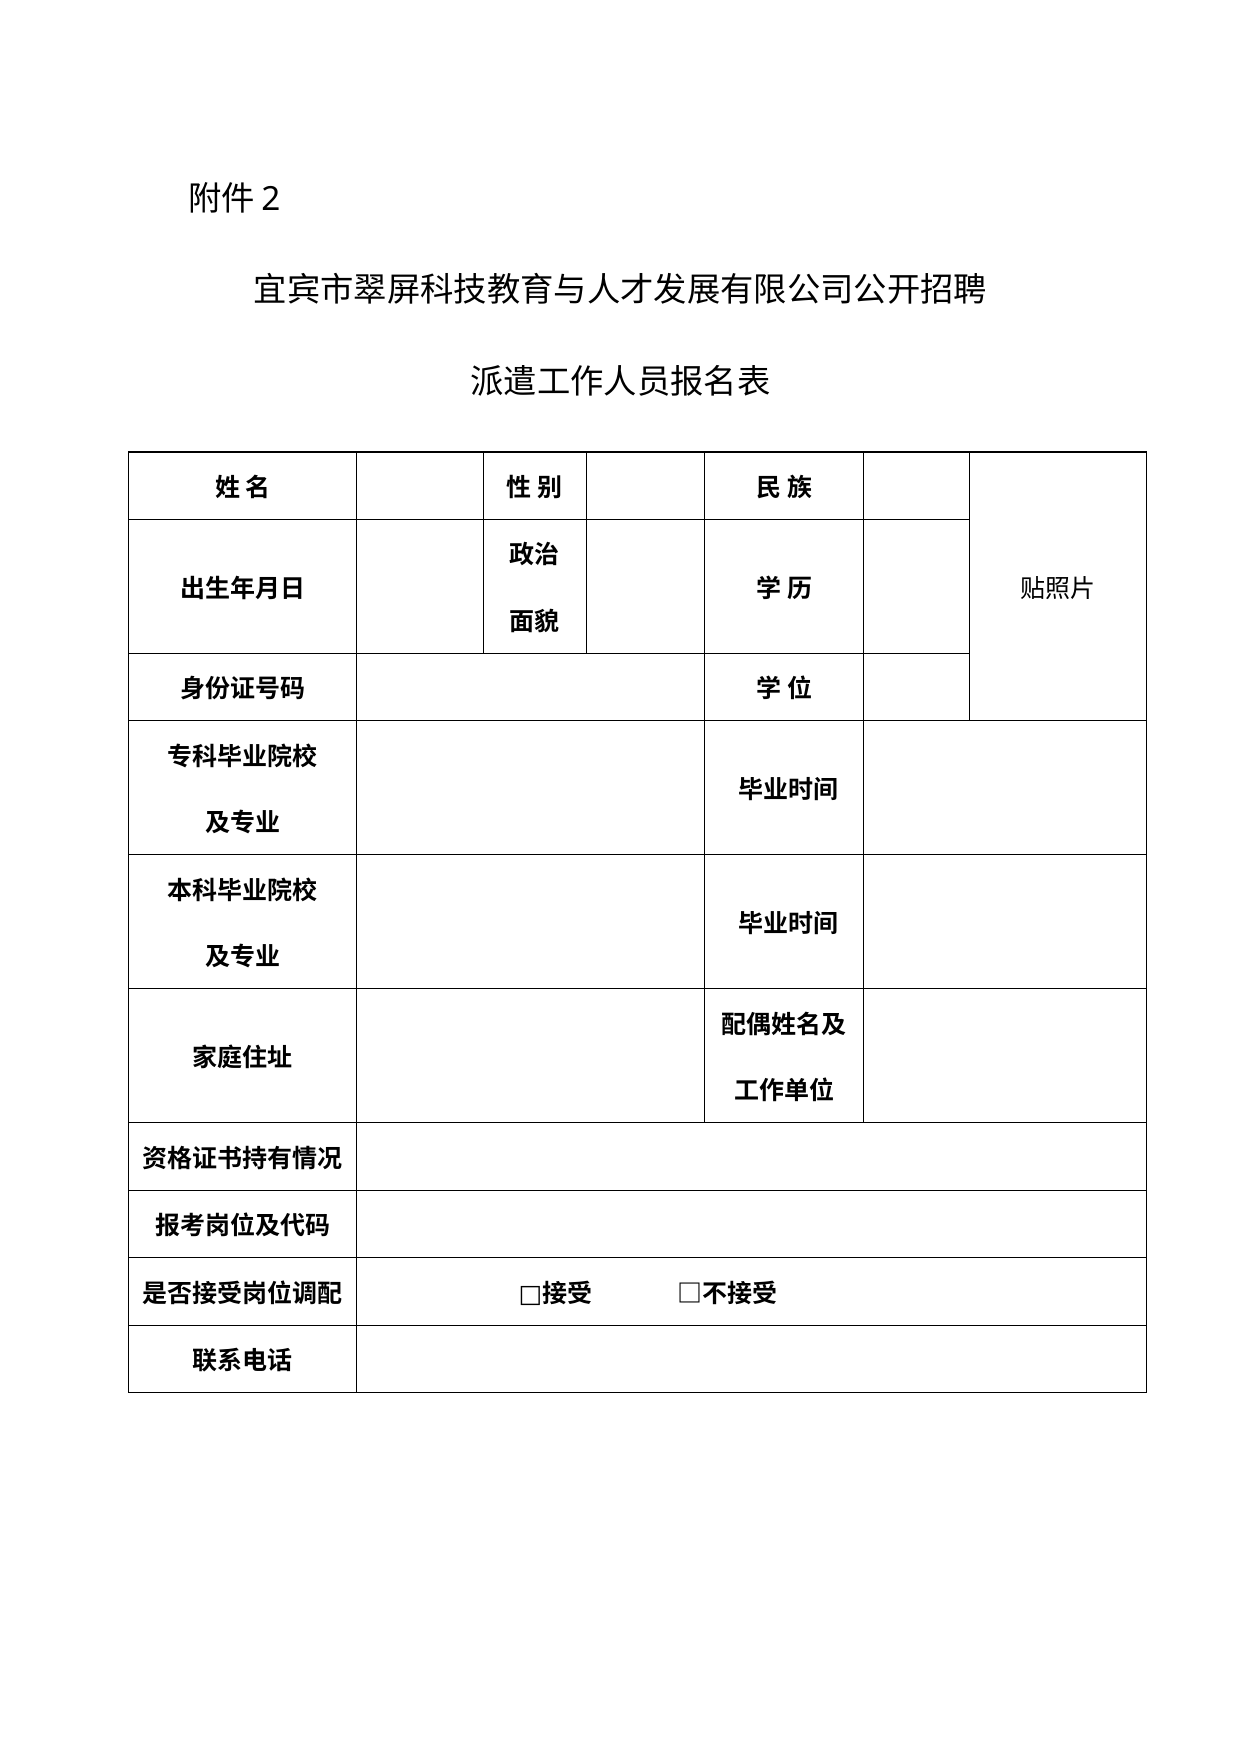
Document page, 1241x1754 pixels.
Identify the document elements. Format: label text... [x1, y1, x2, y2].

table_cell [357, 1191, 1146, 1257]
table_header [587, 453, 704, 519]
table_header 性 别 [484, 453, 586, 519]
subtitle 宜宾市翠屏科技教育与人才发展有限公司公开招聘 [188, 254, 1052, 320]
table_cell 专科毕业院校 及专业 [129, 721, 356, 854]
table_cell 毕业时间 [705, 721, 863, 854]
table_cell [864, 654, 969, 720]
table_cell [357, 520, 483, 653]
table_cell 配偶姓名及工作单位 [705, 989, 863, 1122]
table_cell 报考岗位及代码 [129, 1191, 356, 1257]
table_header 姓 名 [129, 453, 356, 519]
table_cell 毕业时间 [705, 855, 863, 988]
table_cell [357, 989, 704, 1122]
table_cell [357, 855, 704, 988]
table_cell [357, 654, 704, 720]
table_cell 本科毕业院校 及专业 [129, 855, 356, 988]
table_cell 联系电话 [129, 1326, 356, 1392]
table_cell [864, 520, 969, 653]
subtitle 派遣工作人员报名表 [188, 345, 1052, 412]
table_cell 学 位 [705, 654, 863, 720]
text 附件2 [188, 162, 1052, 229]
table_cell [357, 721, 704, 854]
table_cell 身份证号码 [129, 654, 356, 720]
table_cell [864, 721, 1146, 854]
table_cell □接受 □不接受 [357, 1258, 1146, 1325]
table_cell [587, 520, 704, 653]
table_cell [357, 1123, 1146, 1190]
table_header [864, 453, 969, 519]
table_header [357, 453, 483, 519]
table_cell 资格证书持有情况 [129, 1123, 356, 1190]
table_cell [864, 989, 1146, 1122]
table_cell [357, 1326, 1146, 1392]
table_cell 是否接受岗位调配 [129, 1258, 356, 1325]
table_cell 政治 面貌 [484, 520, 586, 653]
table_header 贴照片 [970, 453, 1146, 720]
table_cell 学 历 [705, 520, 863, 653]
table_header 民 族 [705, 453, 863, 519]
table_cell 出生年月日 [129, 520, 356, 653]
table_cell 家庭住址 [129, 989, 356, 1122]
table_cell [864, 855, 1146, 988]
